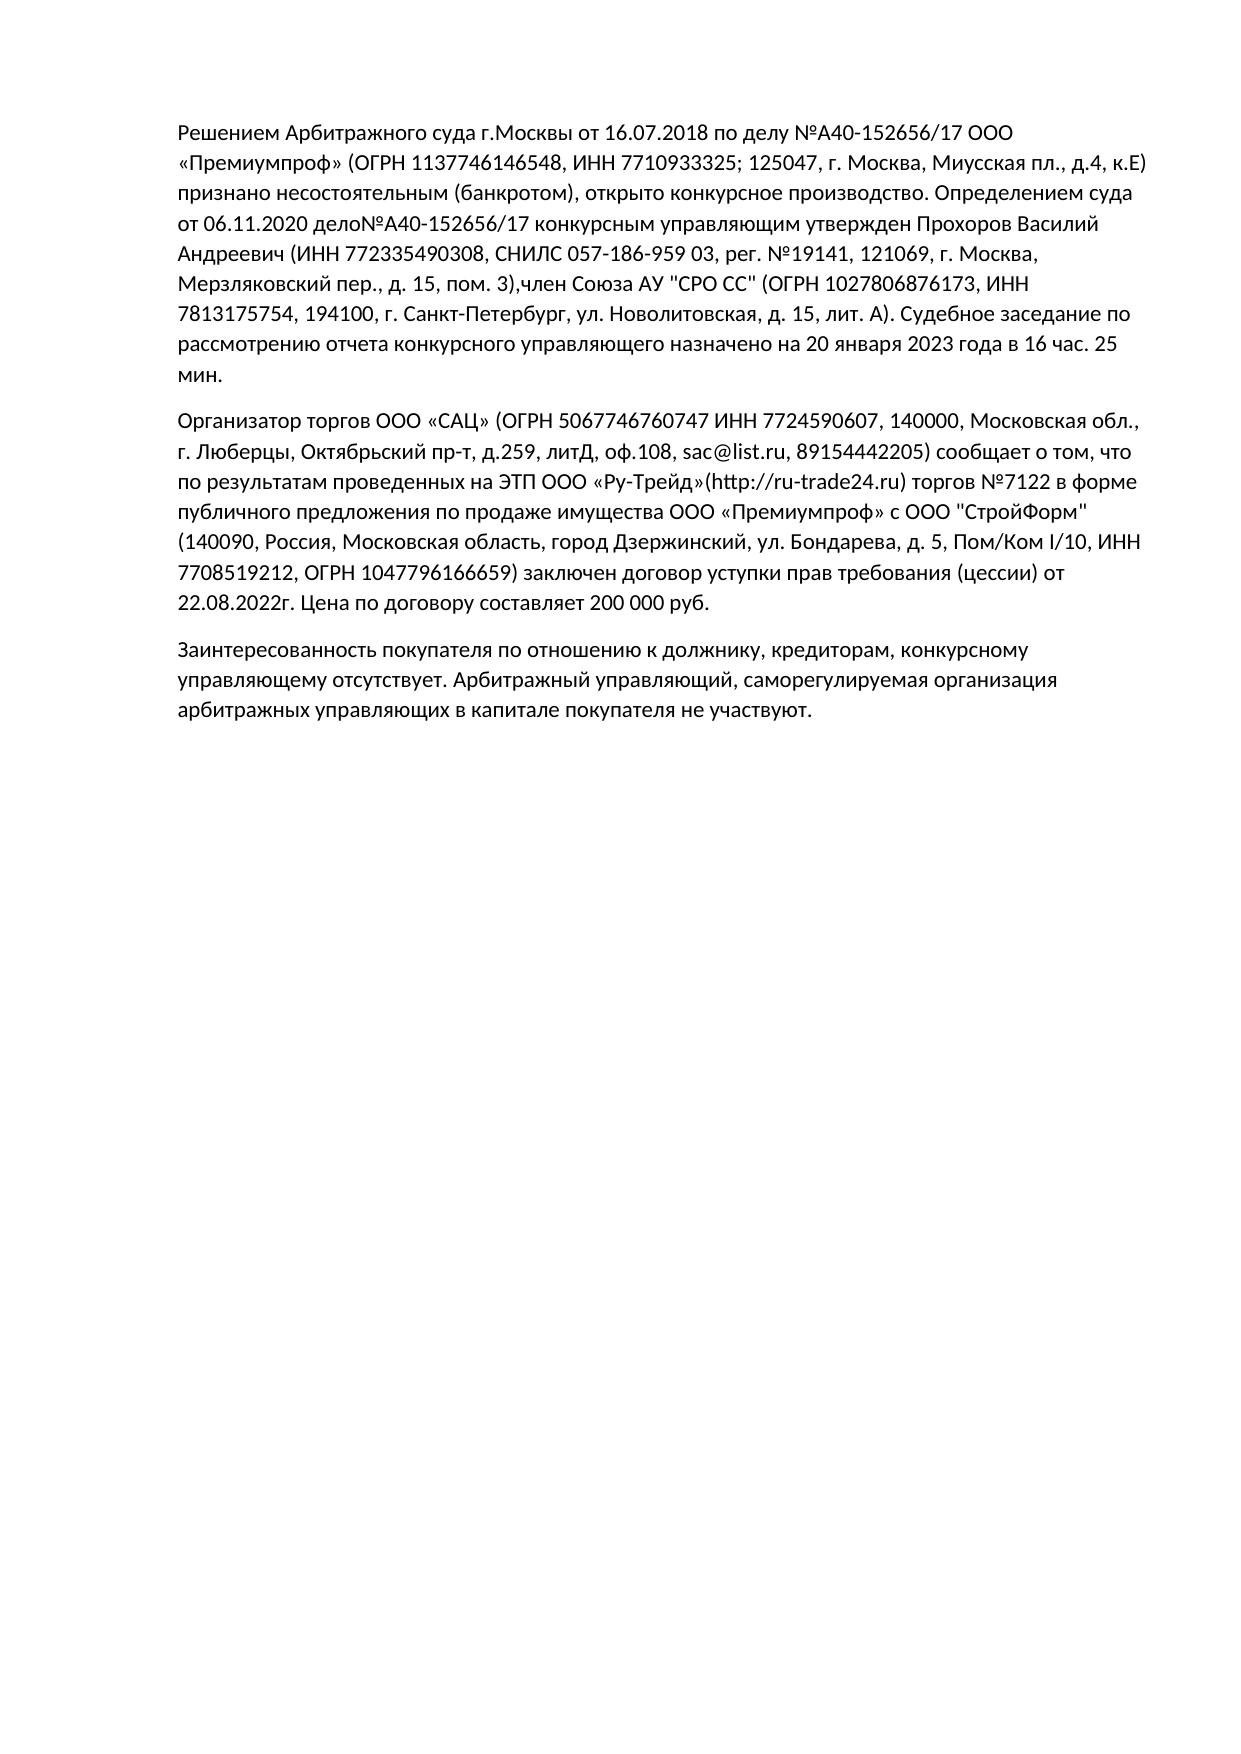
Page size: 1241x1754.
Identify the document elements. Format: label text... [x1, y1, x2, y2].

text Решением Арбитражного суда г.Москвы от 16.07.2018 по делу №А40-152656/17 ООО «Премиумпроф» (ОГРН 1137746146548, ИНН 7710933325; 125047, г. Москва, Миусская пл., д.4, к.Е) признано несостоятельным (банкротом), открыто конкурсное производство. Определением cуда от 06.11.2020 дело№А40-152656/17 конкурсным управляющим утвержден Прохоров Василий Андреевич (ИНН 772335490308, СНИЛС 057-186-959 03, рег. №19141, 121069, г. Москва, Мерзляковский пер., д. 15, пом. 3),член Союза АУ "СРО СС" (ОГРН 1027806876173, ИНН 7813175754, 194100, г. Санкт-Петербург, ул. Новолитовская, д. 15, лит. А). Судебное заседание по рассмотрению отчета конкурсного управляющего назначено на 20 января 2023 года в 16 час. 25 мин. [177, 118, 1152, 388]
text Организатор торгов ООО «САЦ» (ОГРН 5067746760747 ИНН 7724590607, 140000, Московская обл., г. Люберцы, Октябрьский пр-т, д.259, литД, оф.108, sac@list.ru, 89154442205) сообщает о том, что по результатам проведенных на ЭТП ООО «Ру-Трейд»(http://ru-trade24.ru) торгов №7122 в форме публичного предложения по продаже имущества ООО «Премиумпроф» с ООО "СтройФорм" (140090, Россия, Московская область, город Дзержинский, ул. Бондарева, д. 5, Пом/Ком I/10, ИНН 7708519212, ОГРН 1047796166659) заключен договор уступки прав требования (цессии) от 22.08.2022г. Цена по договору составляет 200 000 руб. [177, 407, 1152, 616]
text Заинтересованность покупателя по отношению к должнику, кредиторам, конкурсному управляющему отсутствует. Арбитражный управляющий, саморегулируемая организация арбитражных управляющих в капитале покупателя не участвуют. [177, 635, 1152, 723]
